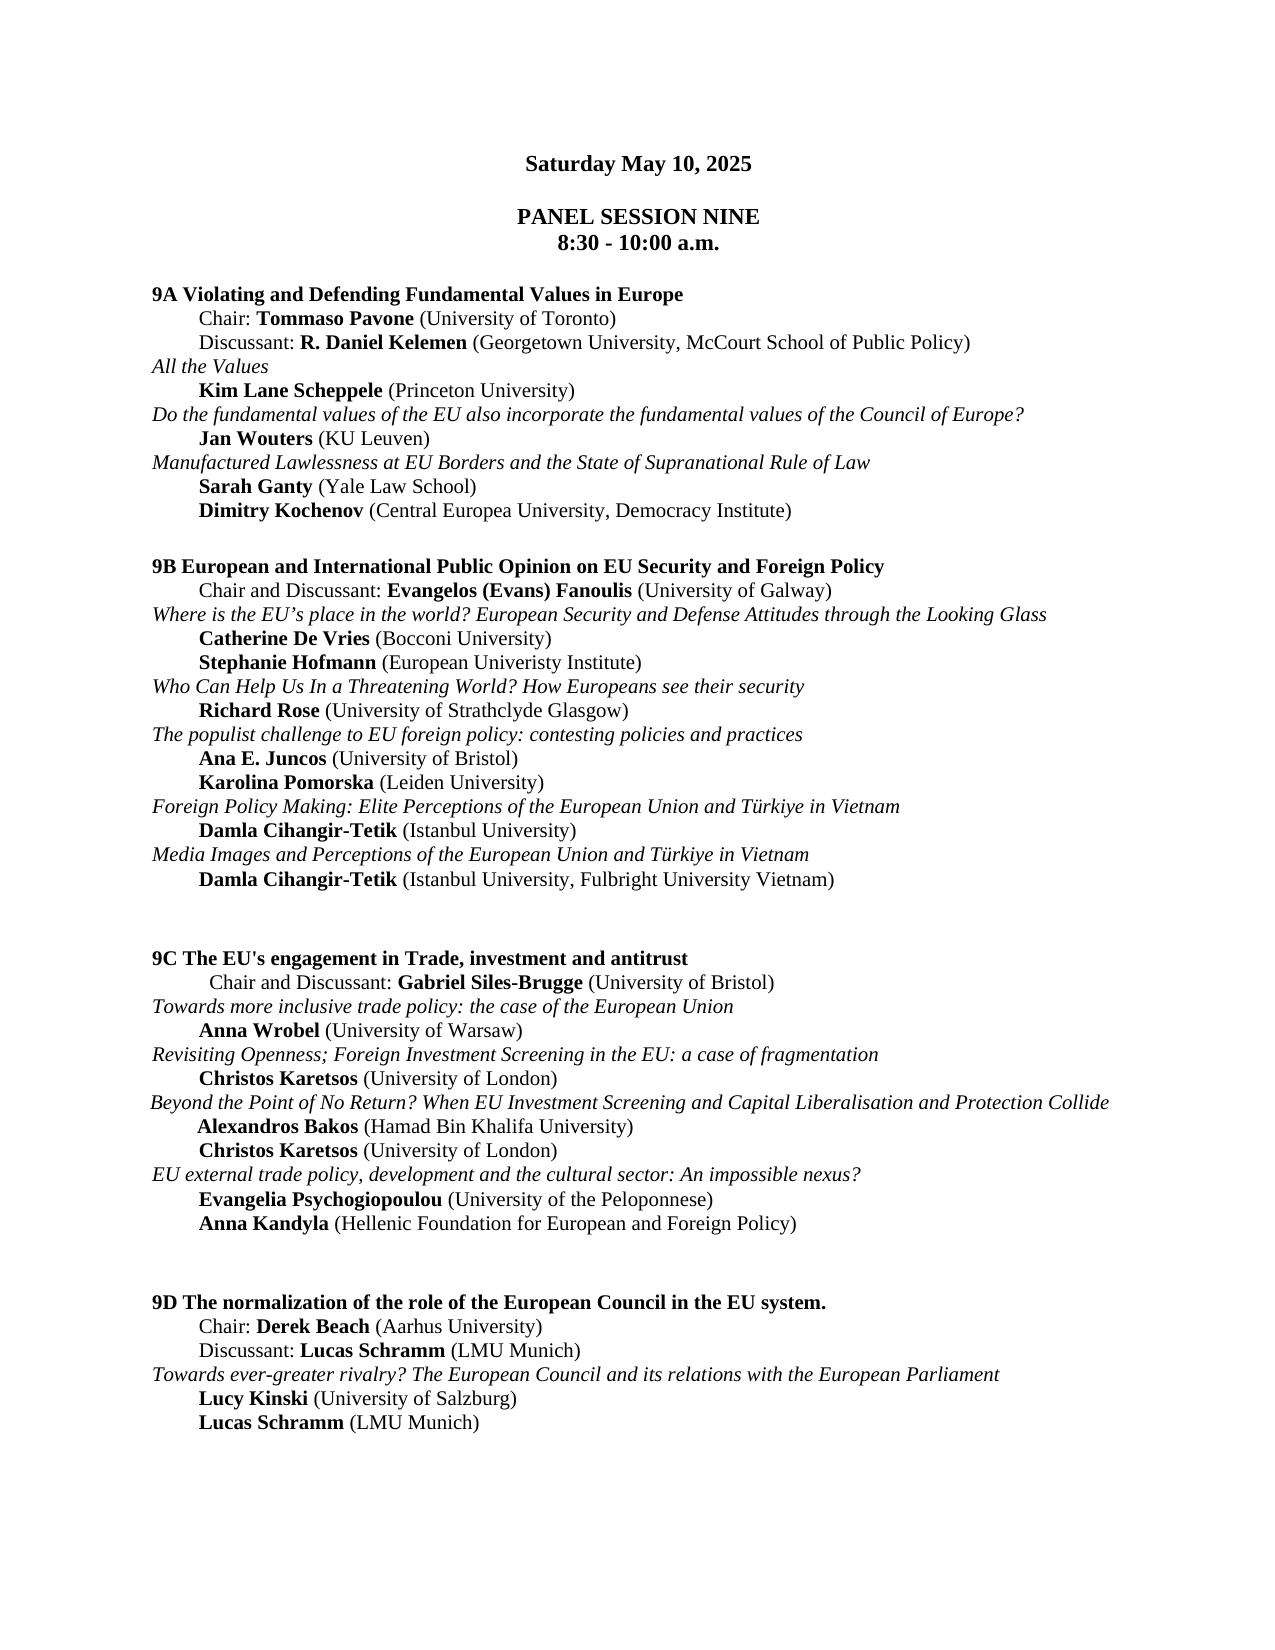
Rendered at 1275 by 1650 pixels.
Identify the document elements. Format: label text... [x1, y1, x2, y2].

text Where is the EU’s place in the world? European Security and Defense Attitudes through the Looking Glass Catherine De Vries (Bocconi University) Stephanie Hofmann (European Univeristy Institute) [152, 602, 1125, 674]
text 9A Violating and Defending Fundamental Values in Europe Chair: Tommaso Pavone (University of Toronto) Discussant: R. Daniel Kelemen (Georgetown University, McCourt School of Public Policy) [152, 282, 1125, 354]
text Saturday May 10, 2025 [152, 150, 1125, 176]
text Who Can Help Us In a Threatening World? How Europeans see their security Richard Rose (University of Strathclyde Glasgow) [152, 674, 1125, 722]
text Do the fundamental values of the EU also incorporate the fundamental values of the Council of Europe? Jan Wouters (KU Leuven) [152, 402, 1125, 450]
text Chair and Discussant: Gabriel Siles-Brugge (University of Bristol) [152, 970, 1125, 994]
text Revisiting Openness; Foreign Investment Screening in the EU: a case of fragmentation Christos Karetsos (University of London) [152, 1042, 1125, 1090]
text The populist challenge to EU foreign policy: contesting policies and practices Ana E. Juncos (University of Bristol) Karolina Pomorska (Leiden University) [152, 722, 1125, 794]
text 9D The normalization of the role of the European Council in the EU system. Chair: Derek Beach (Aarhus University) Discussant: Lucas Schramm (LMU Munich) [152, 1290, 1125, 1362]
text 9C The EU's engagement in Trade, investment and antitrust [152, 946, 1125, 970]
text 9B European and International Public Opinion on EU Security and Foreign Policy Chair and Discussant: Evangelos (Evans) Fanoulis (University of Galway) [152, 554, 1125, 602]
text Towards ever-greater rivalry? The European Council and its relations with the European Parliament Lucy Kinski (University of Salzburg) Lucas Schramm (LMU Munich) [152, 1362, 1125, 1434]
text Towards more inclusive trade policy: the case of the European Union Anna Wrobel (University of Warsaw) [152, 994, 1125, 1042]
text Beyond the Point of No Return? When EU Investment Screening and Capital Liberalisation and Protection Collide Alexandros Bakos (Hamad Bin Khalifa University) [150, 1090, 1125, 1138]
text Christos Karetsos (University of London) [152, 1138, 1125, 1162]
text Media Images and Perceptions of the European Union and Türkiye in Vietnam Damla Cihangir-Tetik (Istanbul University, Fulbright University Vietnam) [152, 842, 1125, 891]
text PANEL SESSION NINE 8:30 - 10:00 a.m. [152, 203, 1125, 255]
text EU external trade policy, development and the cultural sector: An impossible nexus? Evangelia Psychogiopoulou (University of the Peloponnese) Anna Kandyla (Hellenic Foundation for European and Foreign Policy) [152, 1162, 1125, 1234]
text Foreign Policy Making: Elite Perceptions of the European Union and Türkiye in Vietnam Damla Cihangir-Tetik (Istanbul University) [152, 794, 1125, 842]
text Manufactured Lawlessness at EU Borders and the State of Supranational Rule of Law Sarah Ganty (Yale Law School) Dimitry Kochenov (Central Europea University, Democracy Institute) [152, 450, 1125, 522]
text All the Values Kim Lane Scheppele (Princeton University) [152, 354, 1125, 402]
